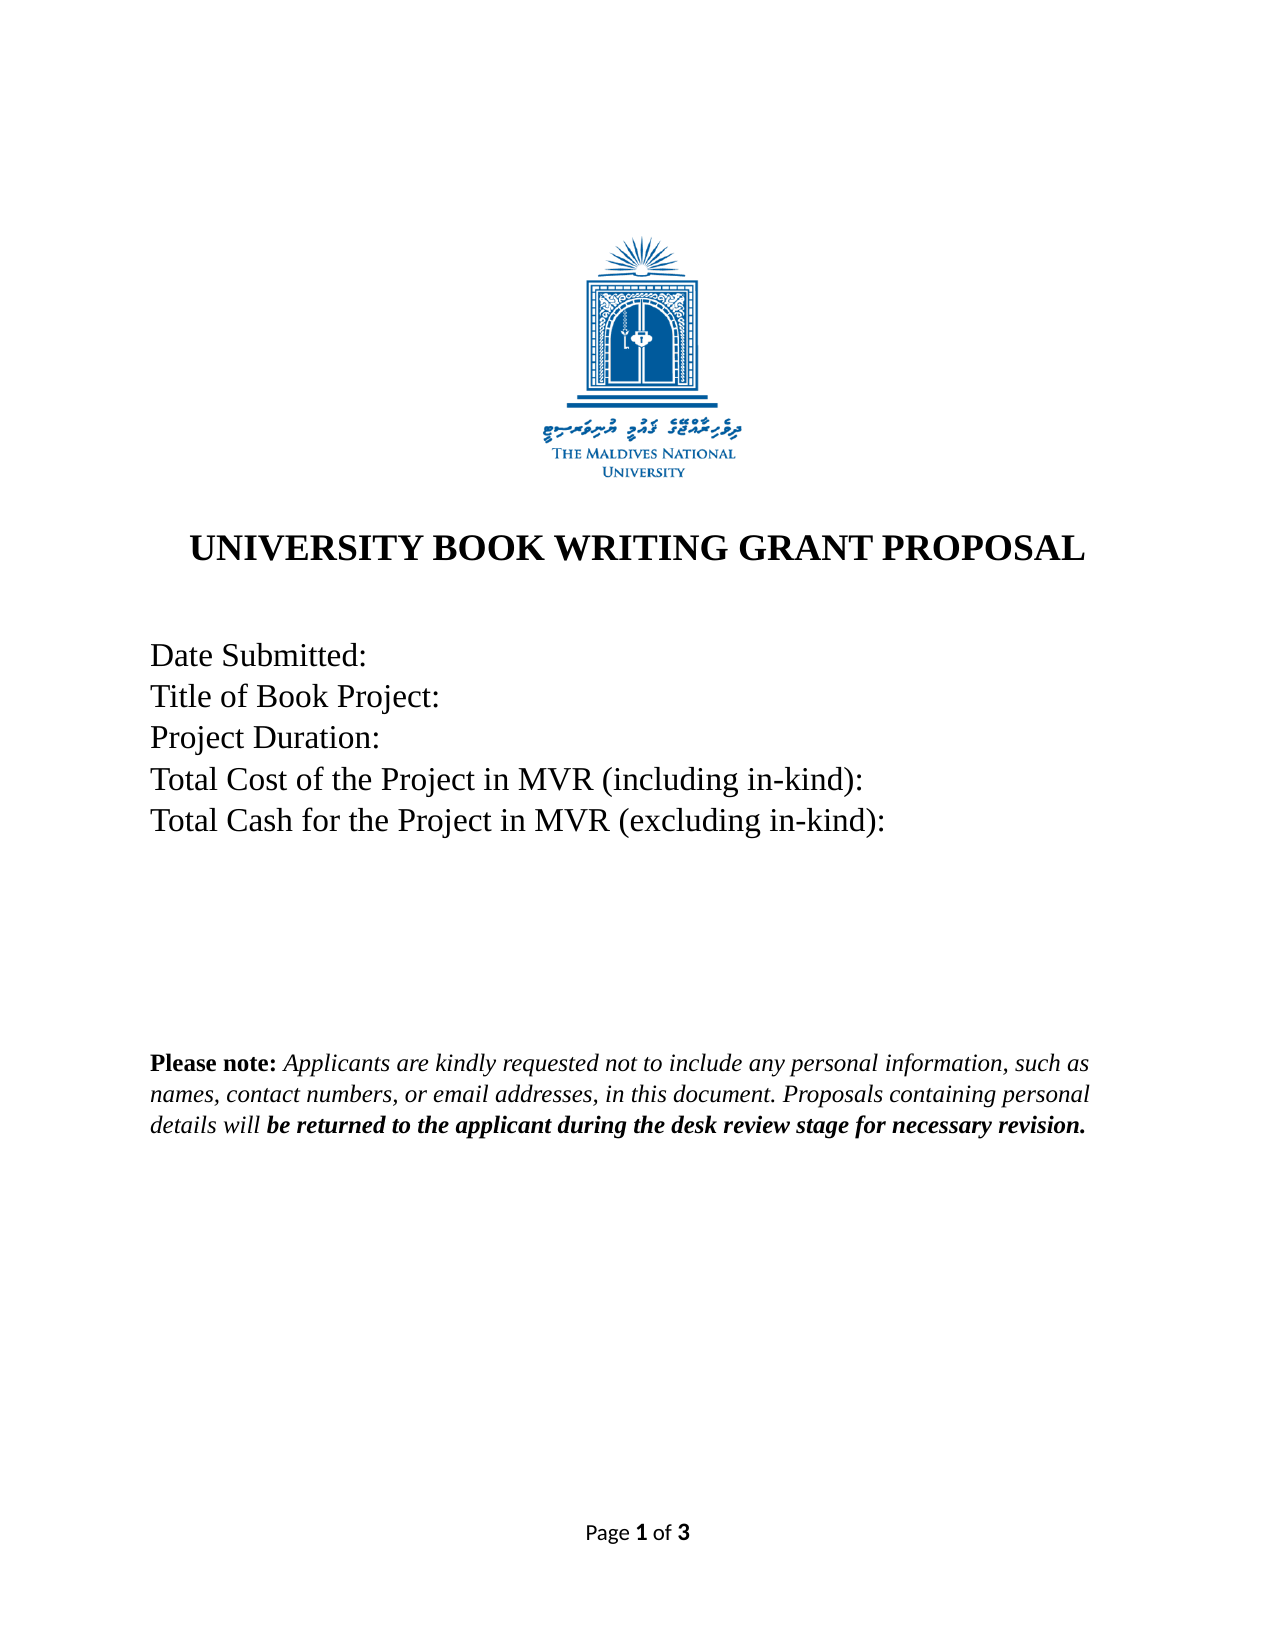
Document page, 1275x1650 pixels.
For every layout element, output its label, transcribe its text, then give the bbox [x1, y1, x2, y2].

text Title of Book Project: Project Duration: Total Cost of the Project in MVR (including in-kind): [150, 676, 1125, 797]
text UNIVERSITY BOOK WRITING GRANT PROPOSAL [150, 525, 1125, 568]
text Total Cash for the Project in MVR (excluding in-kind): Please note: Applicants are kindly requested not to include any personal information, such as names, contact numbers, or email addresses, in this document. Proposals containing personal details will be returned to the applicant during the desk review stage for necessary revision. [150, 800, 1125, 1138]
picture [522, 217, 760, 495]
text Date Submitted: [150, 635, 1125, 673]
